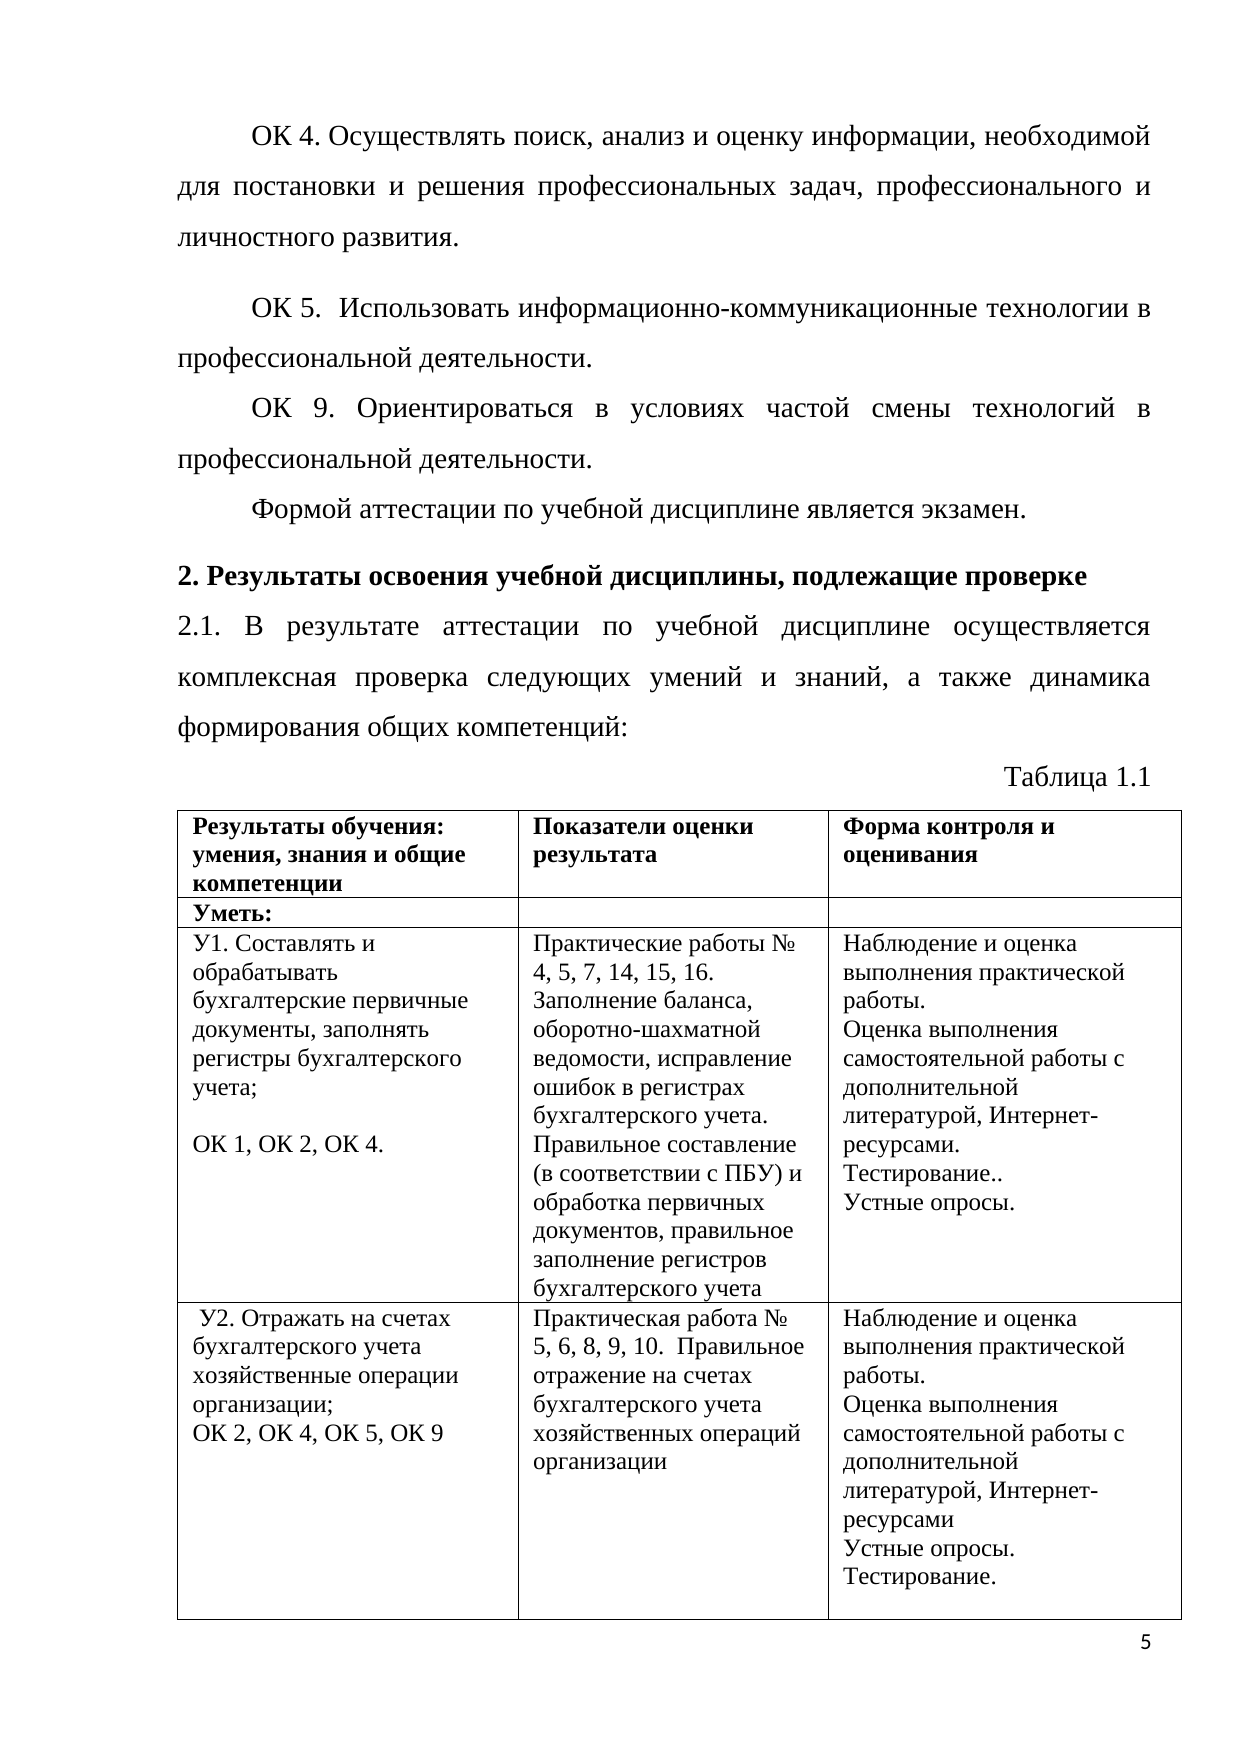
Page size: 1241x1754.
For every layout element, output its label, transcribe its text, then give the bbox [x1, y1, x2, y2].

table_header Результаты обучения: умения, знания и общие компетенции [178, 811, 518, 897]
table_cell Практическая работа № 5, 6, 8, 9, 10. Правильное отражение на счетах бухгалтерского учета хозяйственных операций организации [519, 1303, 828, 1619]
text Таблица 1.1 [177, 759, 1152, 793]
table_cell У1. Составлять и обрабатывать бухгалтерские первичные документы, заполнять регистры бухгалтерского учета; ОК 1, ОК 2, ОК 4. [178, 928, 518, 1302]
table_header Показатели оценки результата [519, 811, 828, 897]
text Формой аттестации по учебной дисциплине является экзамен. [177, 491, 1152, 525]
table_cell [519, 898, 828, 927]
table_cell Практические работы № 4, 5, 7, 14, 15, 16. Заполнение баланса, оборотно-шахматной ведомости, исправление ошибок в регистрах бухгалтерского учета. Правильное составление (в соответствии с ПБУ) и обработка первичных документов, правильное заполнение регистров бухгалтерского учета [519, 928, 828, 1302]
table_cell Уметь: [178, 898, 518, 927]
text 2. Результаты освоения учебной дисциплины, подлежащие проверке [177, 558, 1152, 592]
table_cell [829, 1303, 1181, 1619]
table_cell У2. Отражать на счетах бухгалтерского учета хозяйственные операции организации; ОК 2, ОК 4, ОК 5, ОК 9 [178, 1303, 518, 1619]
table_cell [829, 898, 1181, 927]
text 2.1. В результате аттестации по учебной дисциплине осуществляется комплексная проверка следующих умений и знаний, а также динамика формирования общих компетенций: [177, 608, 1152, 743]
text ОК 5. Использовать информационно-коммуникационные технологии в профессиональной деятельности. [177, 290, 1152, 374]
text ОК 9. Ориентироваться в условиях частой смены технологий в профессиональной деятельности. [177, 391, 1152, 474]
text ОК 4. Осуществлять поиск, анализ и оценку информации, необходимой для постановки и решения профессиональных задач, профессионального и личностного развития. [177, 118, 1152, 252]
table_cell Наблюдение и оценка выполнения практической работы. Оценка выполнения самостоятельной работы с дополнительной литературой, Интернет-ресурсами. Тестирование.. Устные опросы. [829, 928, 1181, 1302]
table_header Форма контроля и оценивания [829, 811, 1181, 897]
